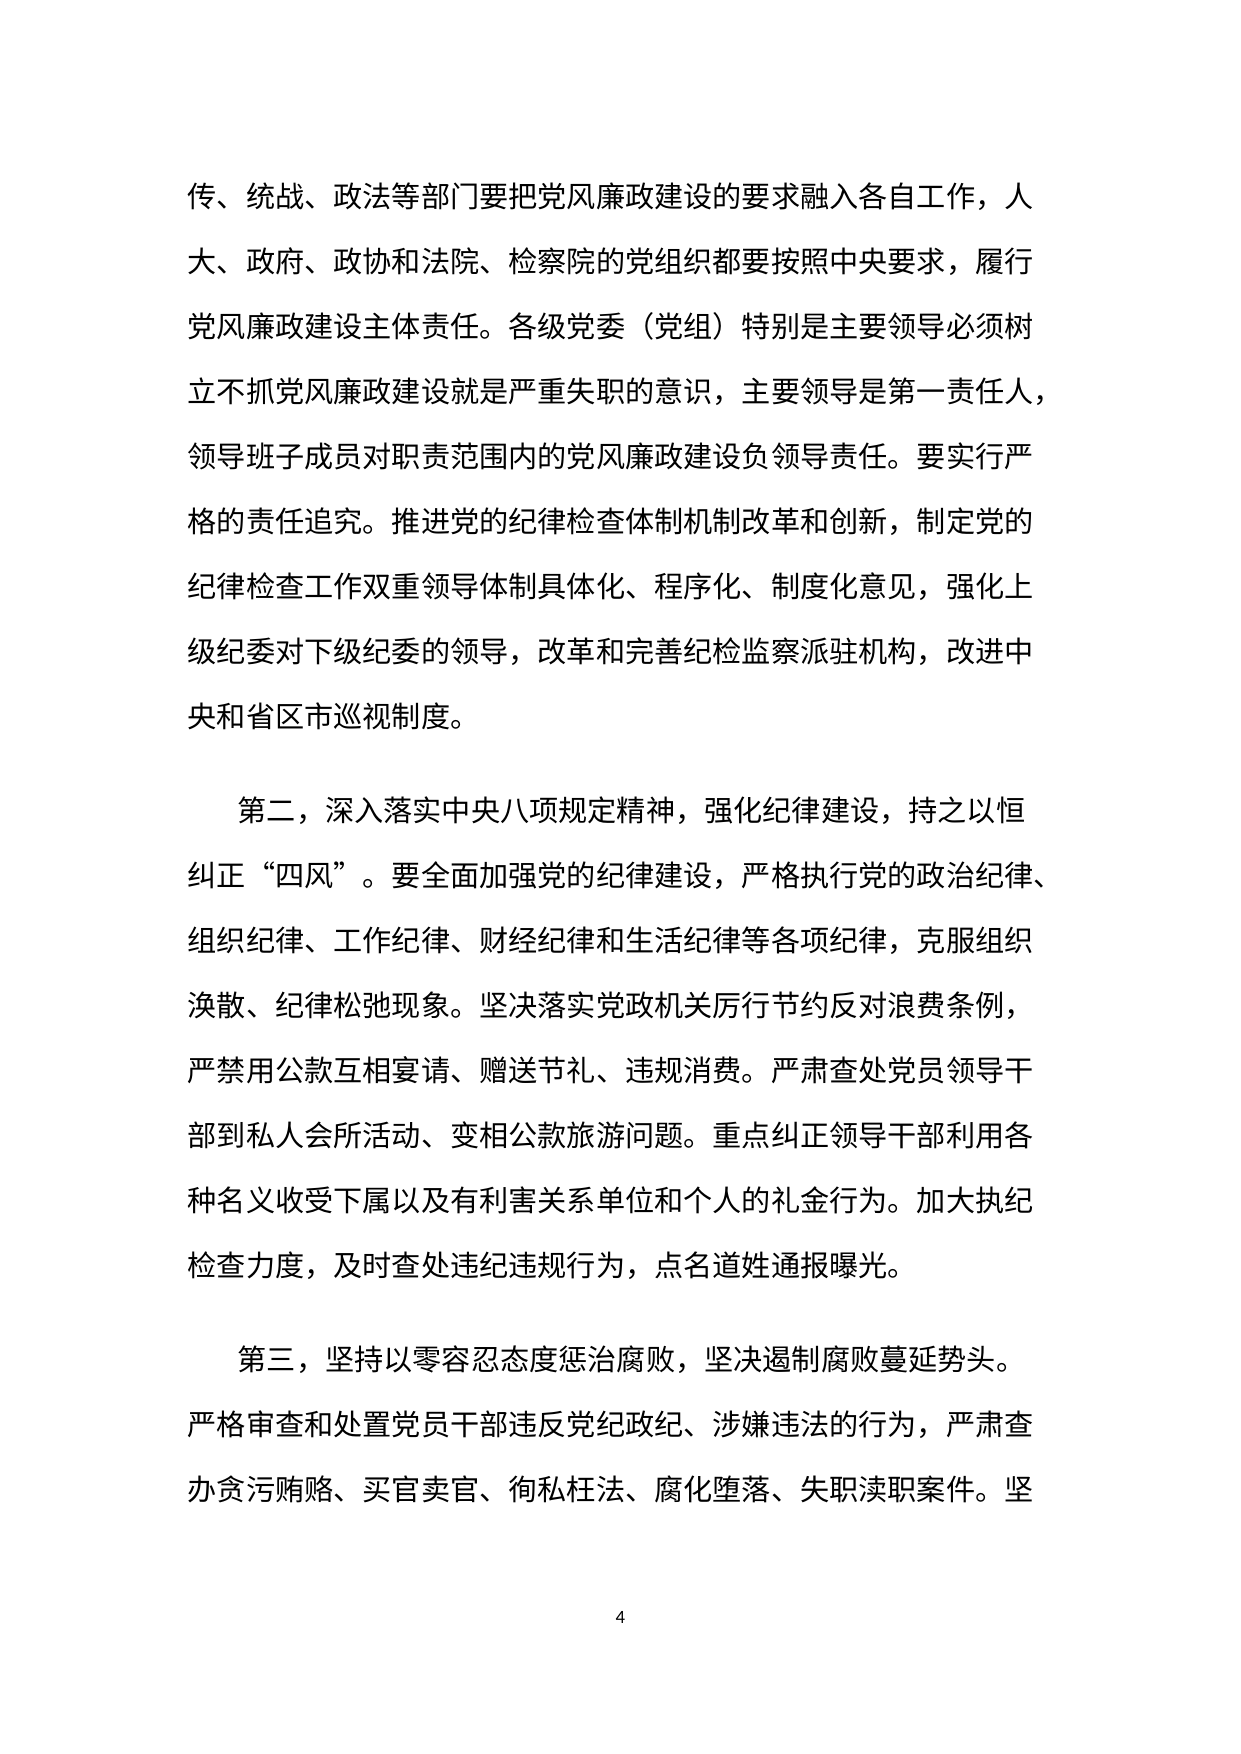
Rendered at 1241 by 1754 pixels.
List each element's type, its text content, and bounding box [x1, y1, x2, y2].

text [187, 162, 1053, 747]
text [187, 1325, 1053, 1520]
text 第二，深入落实中央八项规定精神，强化纪律建设，持之以恒纠正“四风”。要全面加强党的纪律建设，严格执行党的政治纪律、组织纪律、工作纪律、财经纪律和生活纪律等各项纪律，克服组织涣散、纪律松弛现象。坚决落实党政机关厉行节约反对浪费条例，严禁用公款互相宴请、赠送节礼、违规消费。严肃查处党员领导干部到私人会所活动、变相公款旅游问题。重点纠正领导干部利用各种名义收受下属以及有利害关系单位和个人的礼金行为。加大执纪检查力度，及时查处违纪违规行为，点名道姓通报曝光。 [187, 776, 1053, 1296]
